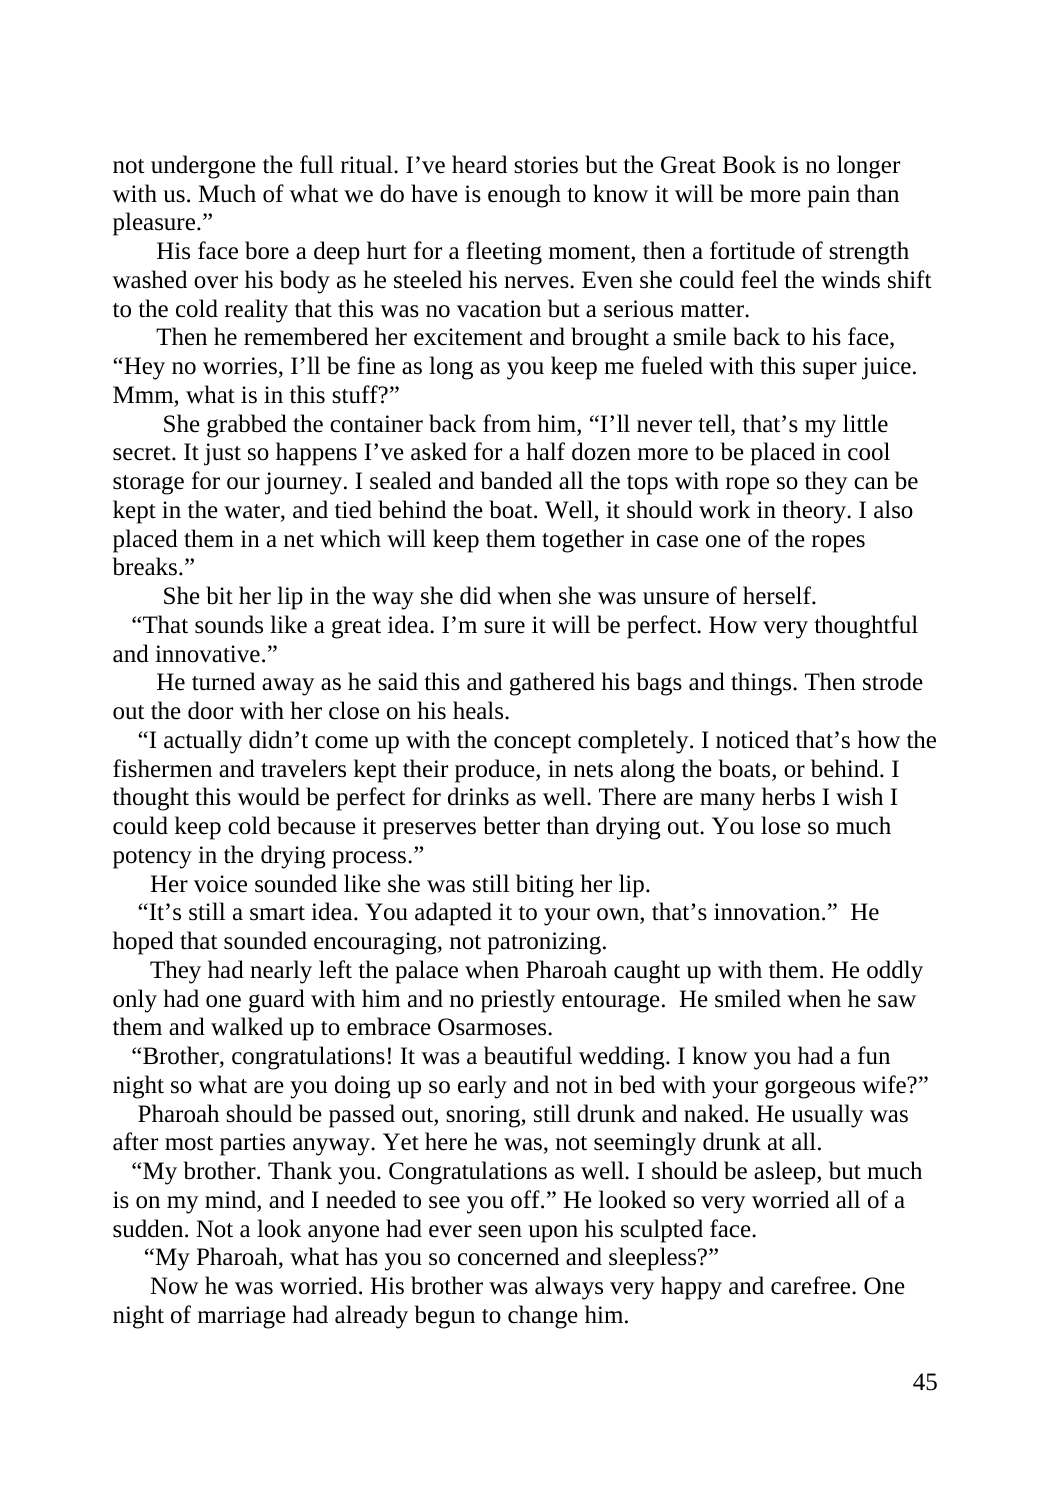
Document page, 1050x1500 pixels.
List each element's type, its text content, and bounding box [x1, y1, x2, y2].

text “My brother. Thank you. Congratulations as well. I should be asleep, but much is on my mind, and I needed to see you off.” He looked so very worried all of a sudden. Not a look anyone had ever seen upon his sculpted face. [112, 1156, 937, 1242]
text She bit her lip in the way she did when she was unsure of herself. [112, 581, 937, 610]
text Pharoah should be passed out, snoring, still drunk and naked. He usually was after most parties anyway. Yet here he was, not seemingly drunk at all. [112, 1099, 937, 1156]
text Now he was worried. His brother was always very happy and carefree. One night of marriage had already begun to change him. [112, 1271, 937, 1329]
text They had nearly left the palace when Pharoah caught up with them. He oddly only had one guard with him and no priestly entourage. He smiled when he saw them and walked up to embrace Osarmoses. [112, 955, 937, 1041]
text “Brother, congratulations! It was a beautiful wedding. I know you had a fun night so what are you doing up so early and not in bed with your gorgeous wife?” [112, 1041, 937, 1099]
text She grabbed the container back from him, “I’ll never tell, that’s my little secret. It just so happens I’ve asked for a half dozen more to be placed in cool storage for our journey. I sealed and banded all the tops with rope so they can be kept in the water, and tied behind the boat. Well, it should work in theory. I also placed them in a net which will keep them together in case one of the ropes breaks.” [112, 409, 937, 581]
text “That sounds like a great idea. I’m sure it will be perfect. How very thoughtful and innovative.” [112, 610, 937, 667]
text “It’s still a smart idea. You adapted it to your own, that’s innovation.” He hoped that sounded encouraging, not patronizing. [112, 897, 937, 955]
text “I actually didn’t come up with the concept completely. I noticed that’s how the fishermen and travelers kept their produce, in nets along the boats, or behind. I thought this would be perfect for drinks as well. There are many herbs I wish I could keep cold because it preserves better than drying out. You lose so much potency in the drying process.” [112, 725, 937, 869]
text He turned away as he said this and gathered his bags and things. Then strode out the door with her close on his heals. [112, 667, 937, 725]
text His face bore a deep hurt for a fleeting moment, then a fortitude of strength washed over his body as he steeled his nerves. Even she could feel the winds shift to the cold reality that this was no vacation but a serious matter. [112, 236, 937, 322]
text Her voice sounded like she was still biting her lip. [112, 869, 937, 897]
text Then he remembered her excitement and brought a smile back to his face, “Hey no worries, I’ll be fine as long as you keep me fueled with this super juice. Mmm, what is in this stuff?” [112, 322, 937, 409]
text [112, 150, 937, 236]
text “My Pharoah, what has you so concerned and sleepless?” [112, 1242, 937, 1271]
